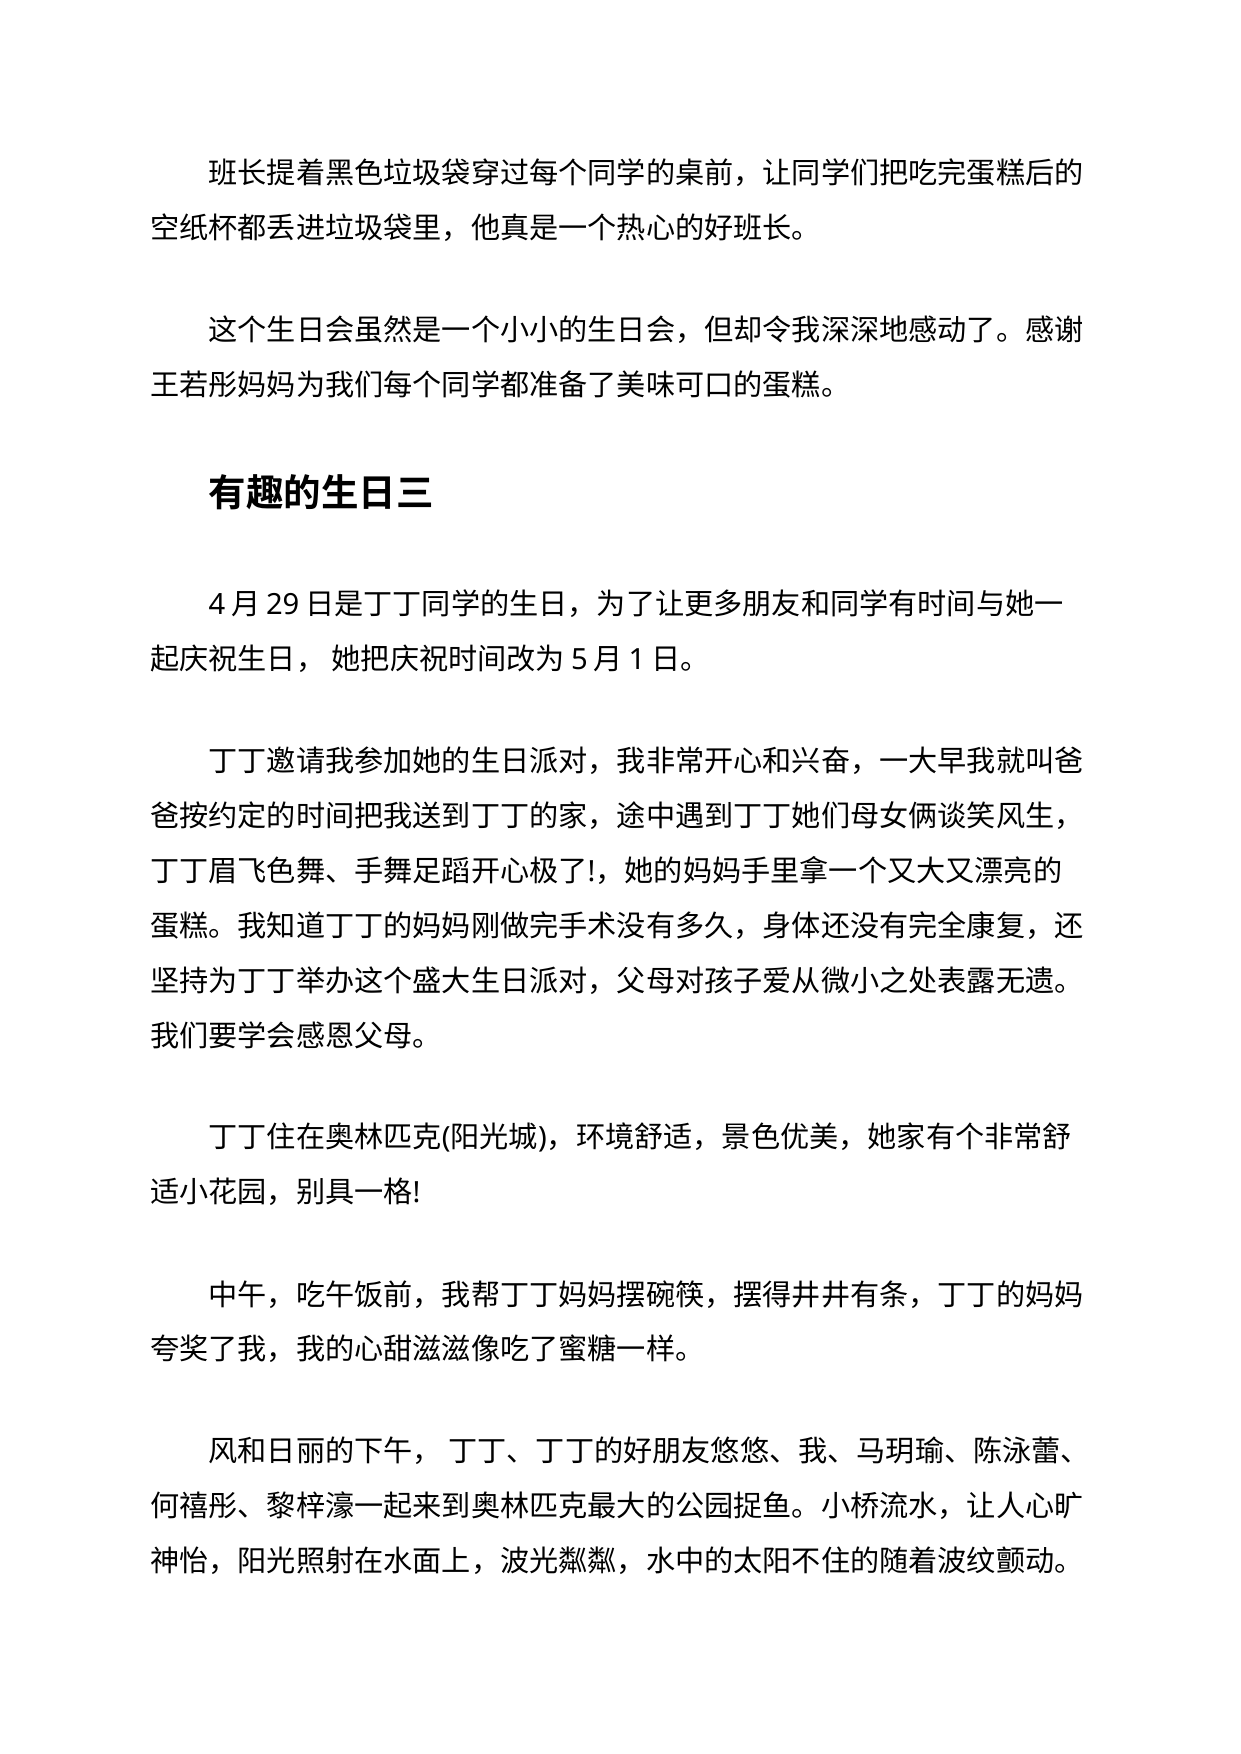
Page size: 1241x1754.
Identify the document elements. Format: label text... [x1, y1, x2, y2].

text 有趣的生日三 [150, 463, 1090, 518]
text 这个生日会虽然是一个小小的生日会，但却令我深深地感动了。感谢王若彤妈妈为我们每个同学都准备了美味可口的蛋糕。 [150, 307, 1090, 404]
text 班长提着黑色垃圾袋穿过每个同学的桌前，让同学们把吃完蛋糕后的空纸杯都丢进垃圾袋里，他真是一个热心的好班长。 [150, 150, 1090, 247]
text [150, 1428, 1090, 1580]
text 丁丁住在奥林匹克(阳光城)，环境舒适，景色优美，她家有个非常舒适小花园，别具一格! [150, 1114, 1090, 1211]
text 4月29日是丁丁同学的生日，为了让更多朋友和同学有时间与她一起庆祝生日， 她把庆祝时间改为5月1日。 [150, 581, 1090, 678]
text 丁丁邀请我参加她的生日派对，我非常开心和兴奋，一大早我就叫爸爸按约定的时间把我送到丁丁的家，途中遇到丁丁她们母女俩谈笑风生，丁丁眉飞色舞、手舞足蹈开心极了!，她的妈妈手里拿一个又大又漂亮的蛋糕。我知道丁丁的妈妈刚做完手术没有多久，身体还没有完全康复，还坚持为丁丁举办这个盛大生日派对，父母对孩子爱从微小之处表露无遗。我们要学会感恩父母。 [150, 738, 1090, 1054]
text 中午，吃午饭前，我帮丁丁妈妈摆碗筷，摆得井井有条，丁丁的妈妈夸奖了我，我的心甜滋滋像吃了蜜糖一样。 [150, 1271, 1090, 1368]
